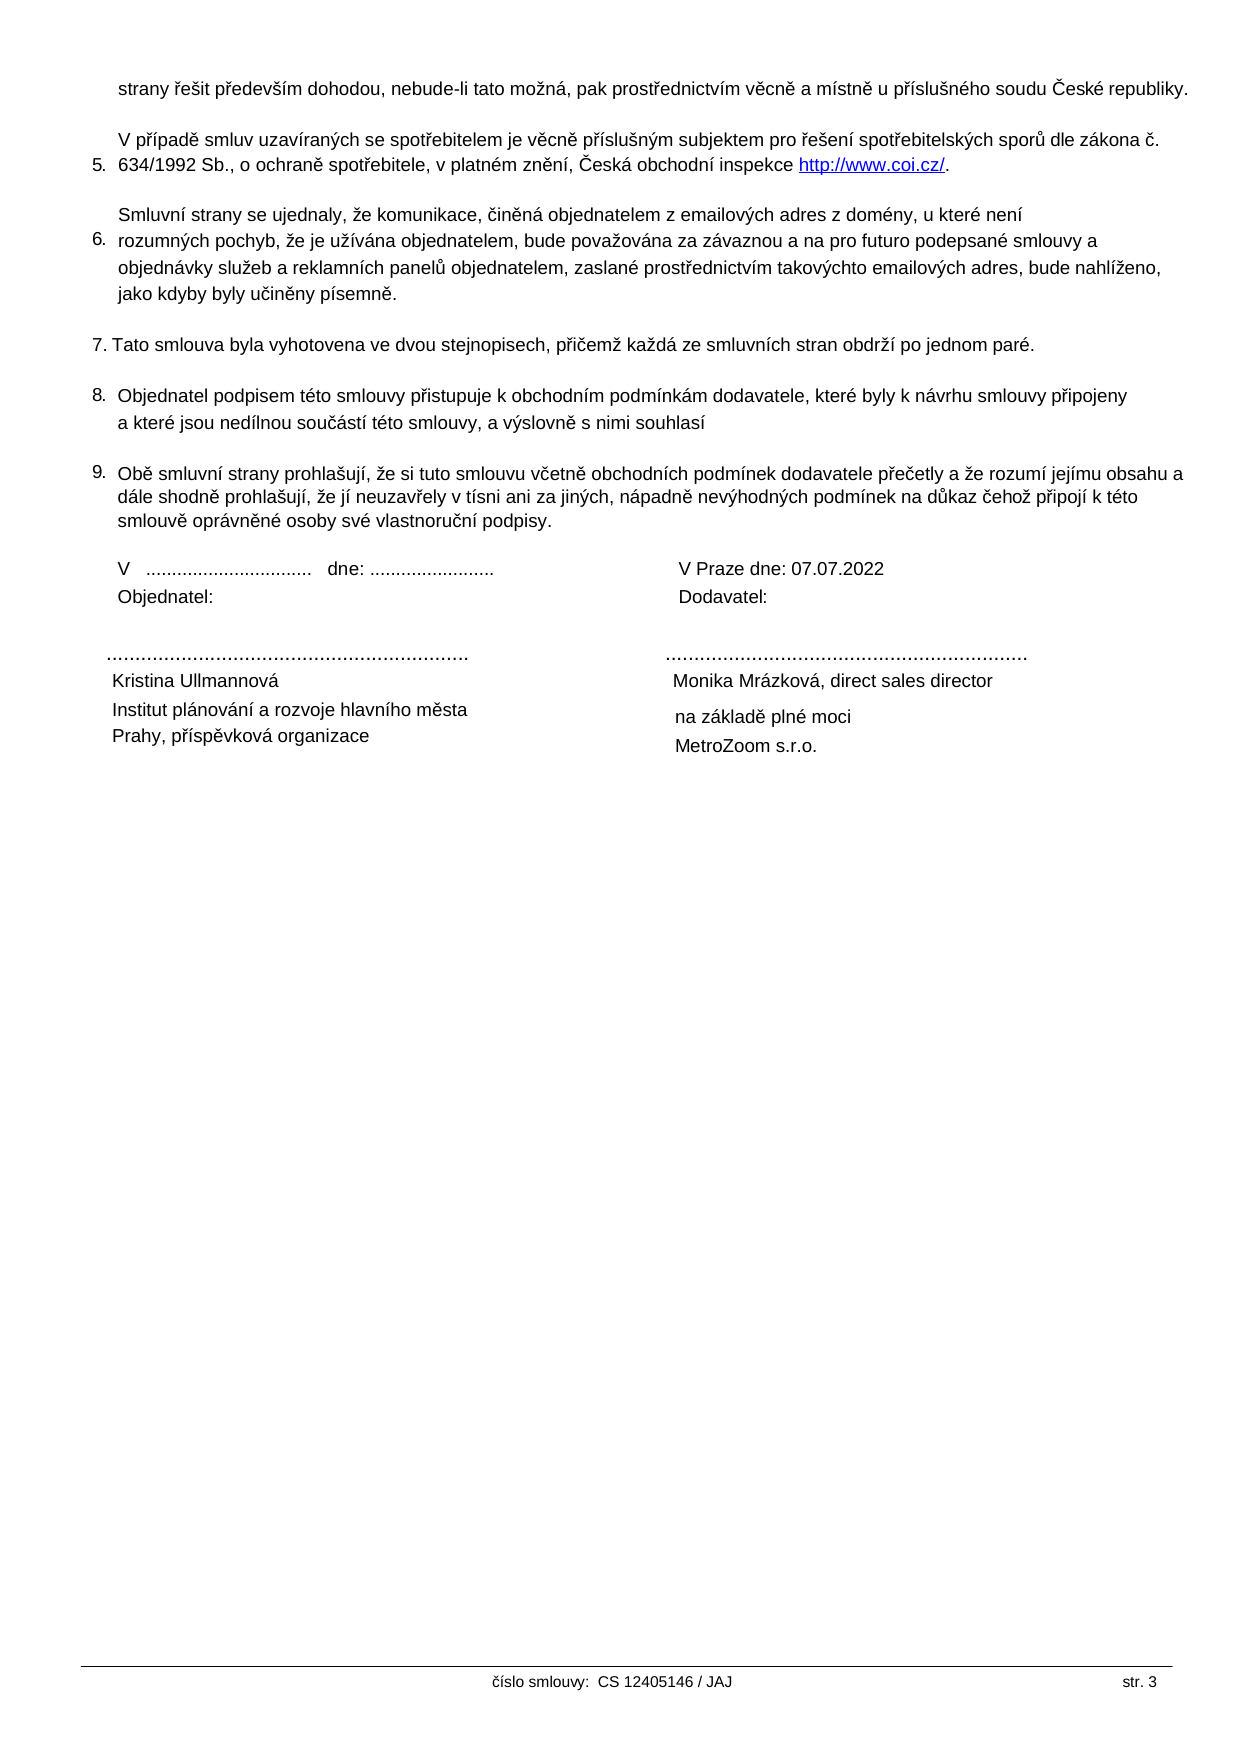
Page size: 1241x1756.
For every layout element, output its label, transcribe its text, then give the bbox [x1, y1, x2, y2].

text Kristina Ullmannová Monika Mrázková, direct sales director Institut plánování a rozvoje hlavního města [112, 665, 1043, 722]
text Smluvní strany se ujednaly, že komunikace, činěná objednatelem z emailových adres z domény, u které není rozumných pochyb, že je užívána objednatelem, bude považována za závaznou a na pro futuro podepsané smlouvy a objednávky služeb a reklamních panelů objednatelem, zaslané prostřednictvím takovýchto emailových adres, bude nahlíženo, jako kdyby byly učiněny písemně. [118, 200, 1179, 306]
text 7. Tato smlouva byla vyhotovena ve dvou stejnopisech, přičemž každá ze smluvních stran obdrží po jednom paré. [92, 335, 1188, 356]
text strany řešit především dohodou, nebude-li tato možná, pak prostřednictvím věcně a místně u příslušného soudu České republiky. [118, 74, 1192, 101]
text číslo smlouvy: CS 12405146 / JAJ str. 3 [492, 1673, 1188, 1691]
text 5. [92, 154, 118, 175]
text ............................................................... ............................................................... [106, 641, 1188, 665]
text Obě smluvní strany prohlašují, že si tuto smlouvu včetně obchodních podmínek dodavatele přečetly a že rozumí jejímu obsahu a dále shodně prohlašují, že jí neuzavřely v tísni ani za jiných, nápadně nevýhodných podmínek na důkaz čehož připojí k této smlouvě oprávněné osoby své vlastnoruční podpisy. [117, 461, 1192, 532]
text 8. [92, 385, 117, 406]
text 9. [92, 461, 117, 482]
text Prahy, příspěvková organizace [112, 726, 1188, 747]
text V ................................ dne: ........................ V Praze dne: 07.07.2022 [117, 559, 1188, 580]
text 6. [92, 229, 118, 250]
text Objednatel: Dodavatel: [117, 587, 1188, 608]
text Objednatel podpisem této smlouvy přistupuje k obchodním podmínkám dodavatele, které byly k návrhu smlouvy připojeny a které jsou nedílnou součástí této smlouvy, a výslovně s nimi souhlasí [117, 381, 1128, 434]
text V případě smluv uzavíraných se spotřebitelem je věcně příslušným subjektem pro řešení spotřebitelských sporů dle zákona č. 634/1992 Sb., o ochraně spotřebitele, v platném znění, Česká obchodní inspekce http://www.coi.cz/. [118, 126, 1161, 176]
